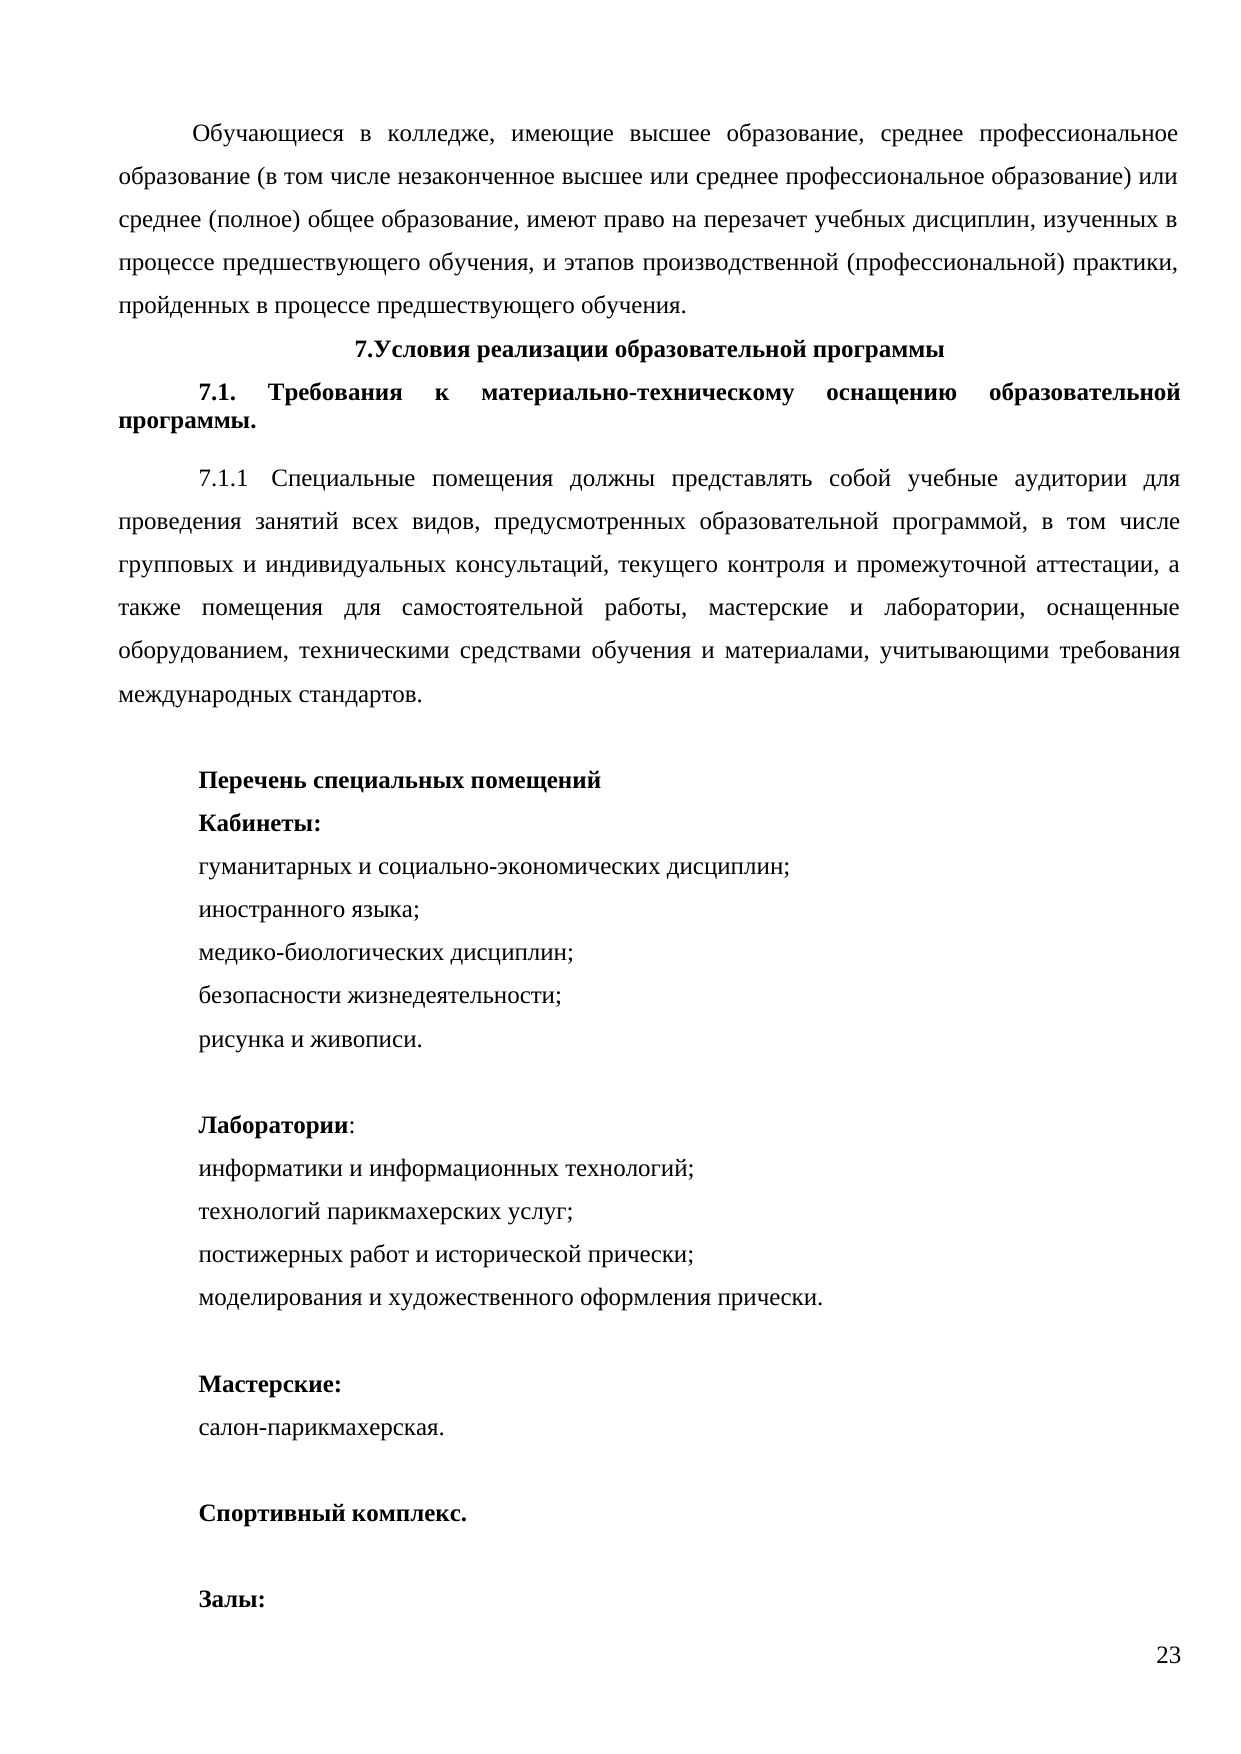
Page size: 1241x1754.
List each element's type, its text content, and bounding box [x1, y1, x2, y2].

text 7.1.1 Специальные помещения должны представлять собой учебные аудитории для проведения занятий всех видов, предусмотренных образовательной программой, в том числе групповых и индивидуальных консультаций, текущего контроля и промежуточной аттестации, а также помещения для самостоятельной работы, мастерские и лаборатории, оснащенные оборудованием, техническими средствами обучения и материалами, учитывающими требования международных стандартов. [118, 463, 1181, 707]
text медико-биологических дисциплин; [118, 937, 1181, 966]
text 7.1. Требования к материально-техническому оснащению образовательной программы. [118, 377, 1181, 434]
text салон-парикмахерская. [118, 1412, 1181, 1441]
text Лаборатории: [118, 1110, 1181, 1139]
text Спортивный комплекс. [118, 1498, 1181, 1527]
text Мастерские: [118, 1369, 1181, 1397]
text моделирования и художественного оформления прически. [118, 1282, 1181, 1311]
text Перечень специальных помещений [118, 765, 1181, 794]
text 7.Условия реализации образовательной программы [118, 334, 1181, 362]
text иностранного языка; [118, 894, 1181, 923]
text постижерных работ и исторической прически; [118, 1239, 1181, 1268]
text гуманитарных и социально-экономических дисциплин; [118, 851, 1181, 880]
text информатики и информационных технологий; [118, 1153, 1181, 1182]
text технологий парикмахерских услуг; [118, 1196, 1181, 1225]
text Кабинеты: [118, 808, 1181, 837]
text Обучающиеся в колледже, имеющие высшее образование, среднее профессиональное образование (в том числе незаконченное высшее или среднее профессиональное образование) или среднее (полное) общее образование, имеют право на перезачет учебных дисциплин, изученных в процессе предшествующего обучения, и этапов производственной (профессиональной) практики, пройденных в процессе предшествующего обучения. [118, 118, 1179, 319]
text безопасности жизнедеятельности; [118, 981, 1181, 1009]
text рисунка и живописи. [118, 1024, 1181, 1052]
text Залы: [118, 1584, 1181, 1613]
